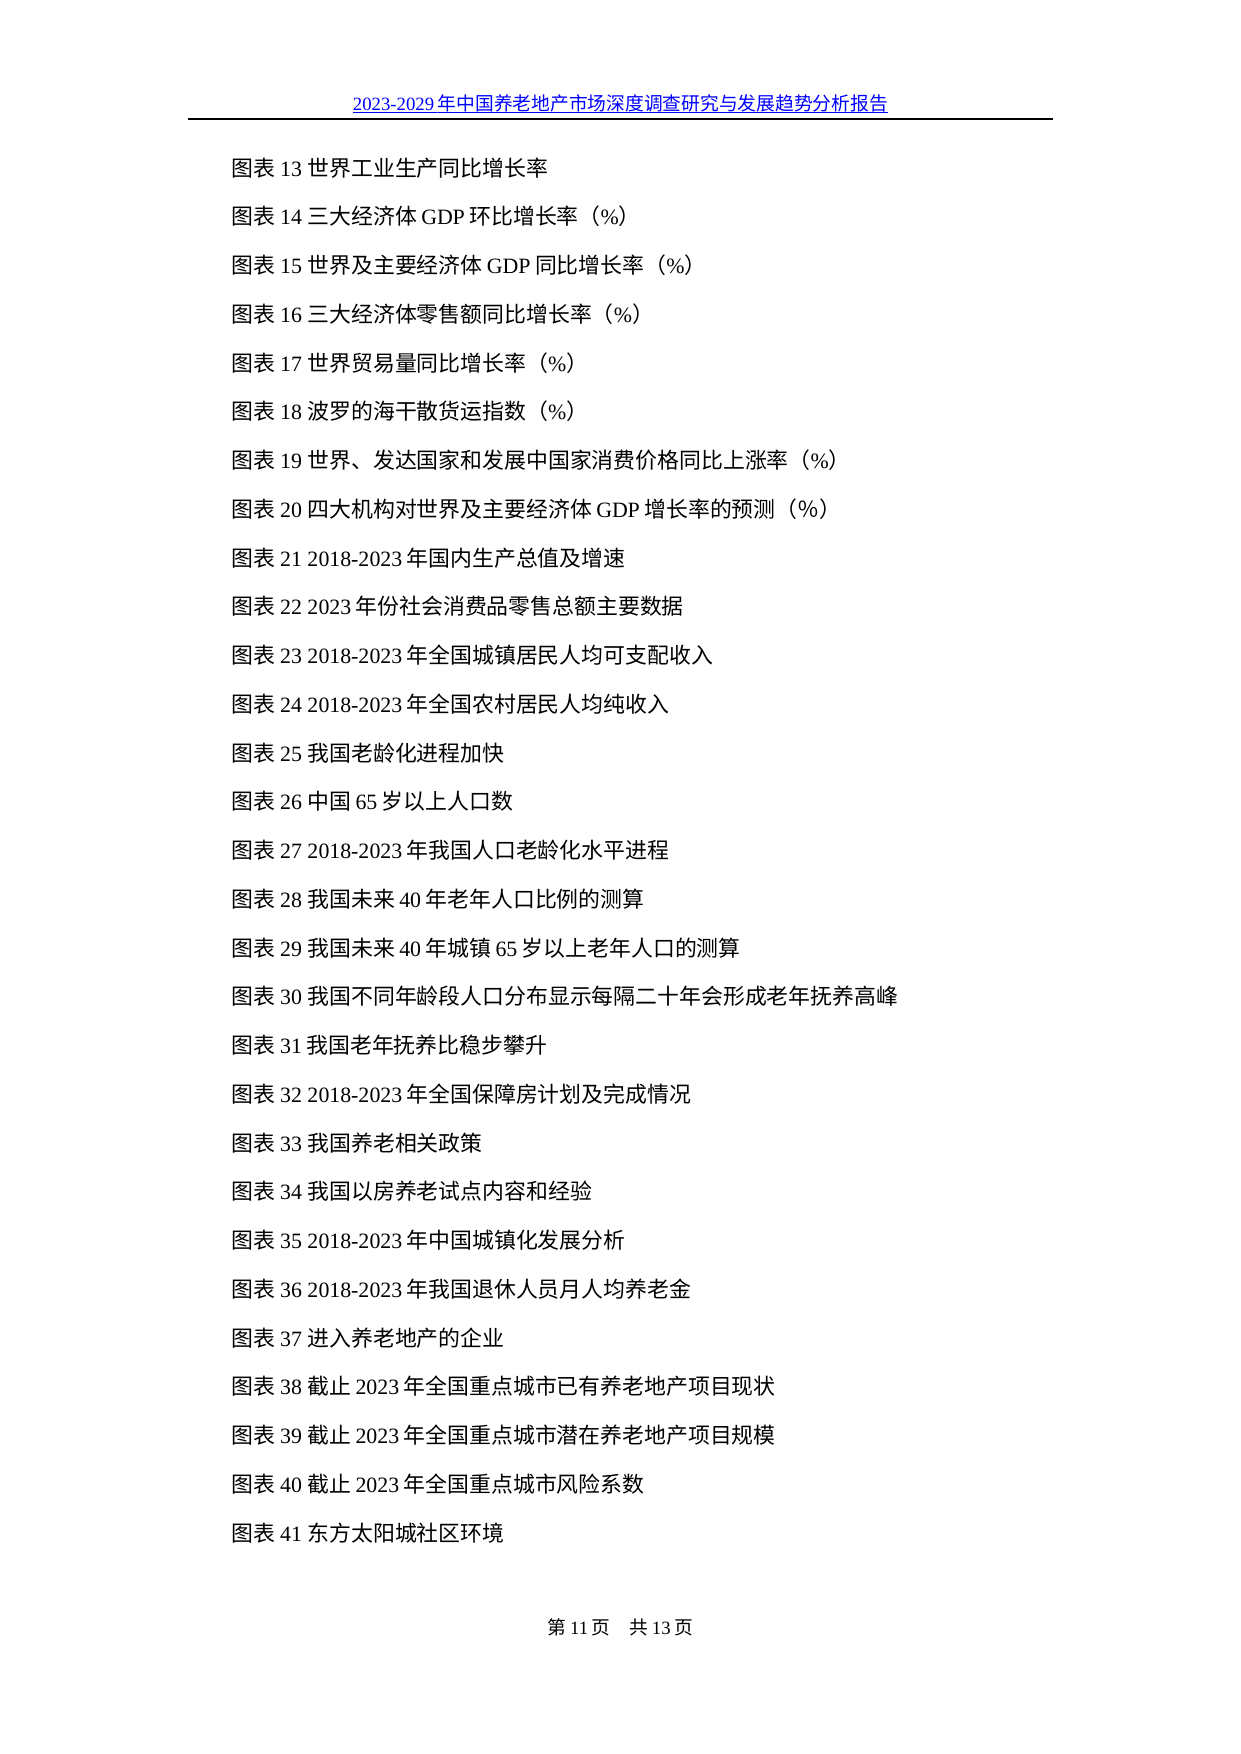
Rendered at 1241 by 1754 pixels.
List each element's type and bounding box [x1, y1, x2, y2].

text [187, 150, 1053, 1548]
